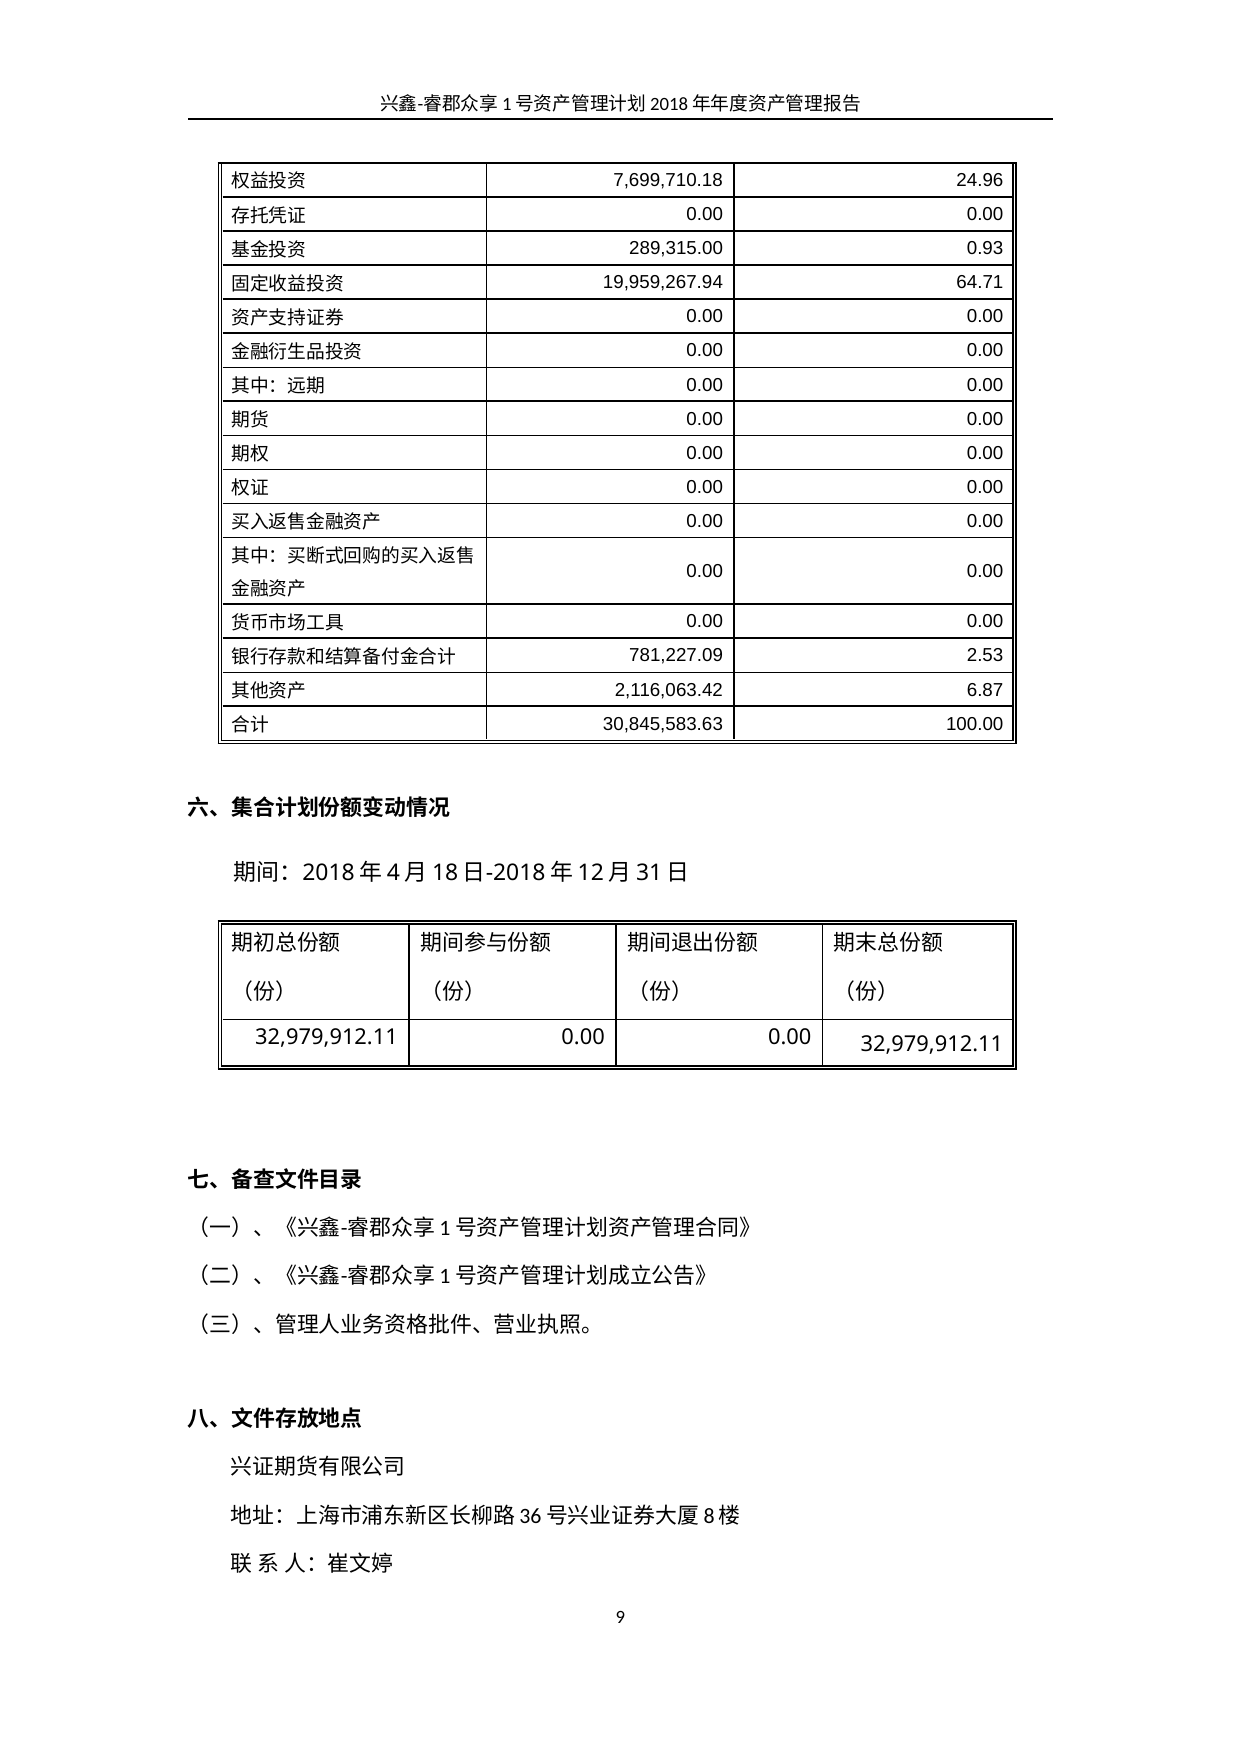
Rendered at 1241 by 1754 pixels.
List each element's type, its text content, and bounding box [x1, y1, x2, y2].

table_cell 货币市场工具 [222, 604, 486, 637]
table_cell 0.00 [487, 368, 733, 400]
table_cell 0.00 [735, 402, 1012, 434]
text （二）、《兴鑫-睿郡众享1号资产管理计划成立公告》 [187, 1258, 1053, 1291]
table_cell 0.00 [735, 605, 1012, 637]
text 七、备查文件目录 [187, 1161, 1053, 1194]
table_cell 32,979,912.11 [222, 1020, 408, 1065]
table_header 期间退出份额（份） [617, 925, 822, 1018]
table_cell 6.87 [735, 673, 1012, 705]
table_cell 2,116,063.42 [487, 673, 733, 705]
table_cell 0.00 [735, 334, 1012, 366]
table_cell 0.00 [735, 198, 1012, 230]
table_cell 0.93 [735, 232, 1012, 264]
table_cell 固定收益投资 [222, 265, 486, 298]
table_header 期初总份额（份） [222, 925, 408, 1018]
table_cell 0.00 [735, 368, 1012, 400]
table_cell 2.53 [735, 639, 1012, 671]
table_cell 289,315.00 [487, 232, 733, 264]
table_cell 权证 [222, 470, 486, 503]
text 地址：上海市浦东新区长柳路36号兴业证券大厦8楼 [187, 1497, 1053, 1530]
table_cell 7,699,710.18 [487, 164, 733, 196]
table_cell 0.00 [487, 470, 733, 503]
table_cell 24.96 [735, 164, 1012, 196]
table_cell 0.00 [735, 470, 1012, 503]
table_cell 期货 [222, 401, 486, 434]
table_cell 资产支持证券 [222, 299, 486, 332]
table_cell 0.00 [487, 334, 733, 366]
text 兴证期货有限公司 [187, 1449, 1053, 1481]
table_cell 0.00 [487, 300, 733, 332]
table_cell 其中：买断式回购的买入返售金融资产 [222, 538, 486, 603]
table_cell 0.00 [487, 504, 733, 537]
table_cell 0.00 [487, 538, 733, 603]
table_cell 100.00 [735, 707, 1012, 739]
table_cell 32,979,912.11 [823, 1020, 1012, 1065]
table_cell 30,845,583.63 [487, 707, 733, 739]
table_header 期末总份额（份） [823, 925, 1012, 1018]
table_cell 金融衍生品投资 [222, 333, 486, 366]
table_cell 0.00 [735, 436, 1012, 468]
table_cell 其他资产 [222, 673, 486, 705]
table_cell 781,227.09 [487, 639, 733, 671]
table_cell 其中：远期 [222, 368, 486, 400]
table_cell 64.71 [735, 266, 1012, 298]
table_header 期间参与份额（份） [410, 925, 615, 1018]
text 六、集合计划份额变动情况 [187, 790, 1053, 822]
table_cell 存托凭证 [222, 197, 486, 230]
text 八、文件存放地点 [187, 1401, 1053, 1433]
table_cell 0.00 [617, 1020, 822, 1065]
text 联 系 人：崔文婷 [187, 1546, 1053, 1578]
table_cell 0.00 [735, 538, 1012, 603]
text （三）、管理人业务资格批件、营业执照。 [187, 1306, 1053, 1339]
text 期间：2018年4月18日-2018年12月31日 [187, 838, 1053, 903]
table_cell 银行存款和结算备付金合计 [222, 638, 486, 671]
table_cell 合计 [222, 706, 486, 739]
table_cell 0.00 [487, 605, 733, 637]
table_cell 0.00 [487, 198, 733, 230]
table_cell 0.00 [735, 300, 1012, 332]
table_cell 0.00 [487, 436, 733, 468]
table_cell 期权 [222, 436, 486, 468]
table_cell 19,959,267.94 [487, 266, 733, 298]
table_cell 0.00 [735, 504, 1012, 537]
table_cell 基金投资 [222, 231, 486, 264]
table_cell 权益投资 [222, 164, 486, 196]
text （一）、《兴鑫-睿郡众享1号资产管理计划资产管理合同》 [187, 1210, 1053, 1242]
table_cell 0.00 [410, 1020, 615, 1065]
table_cell 买入返售金融资产 [222, 504, 486, 537]
table_cell 0.00 [487, 402, 733, 434]
